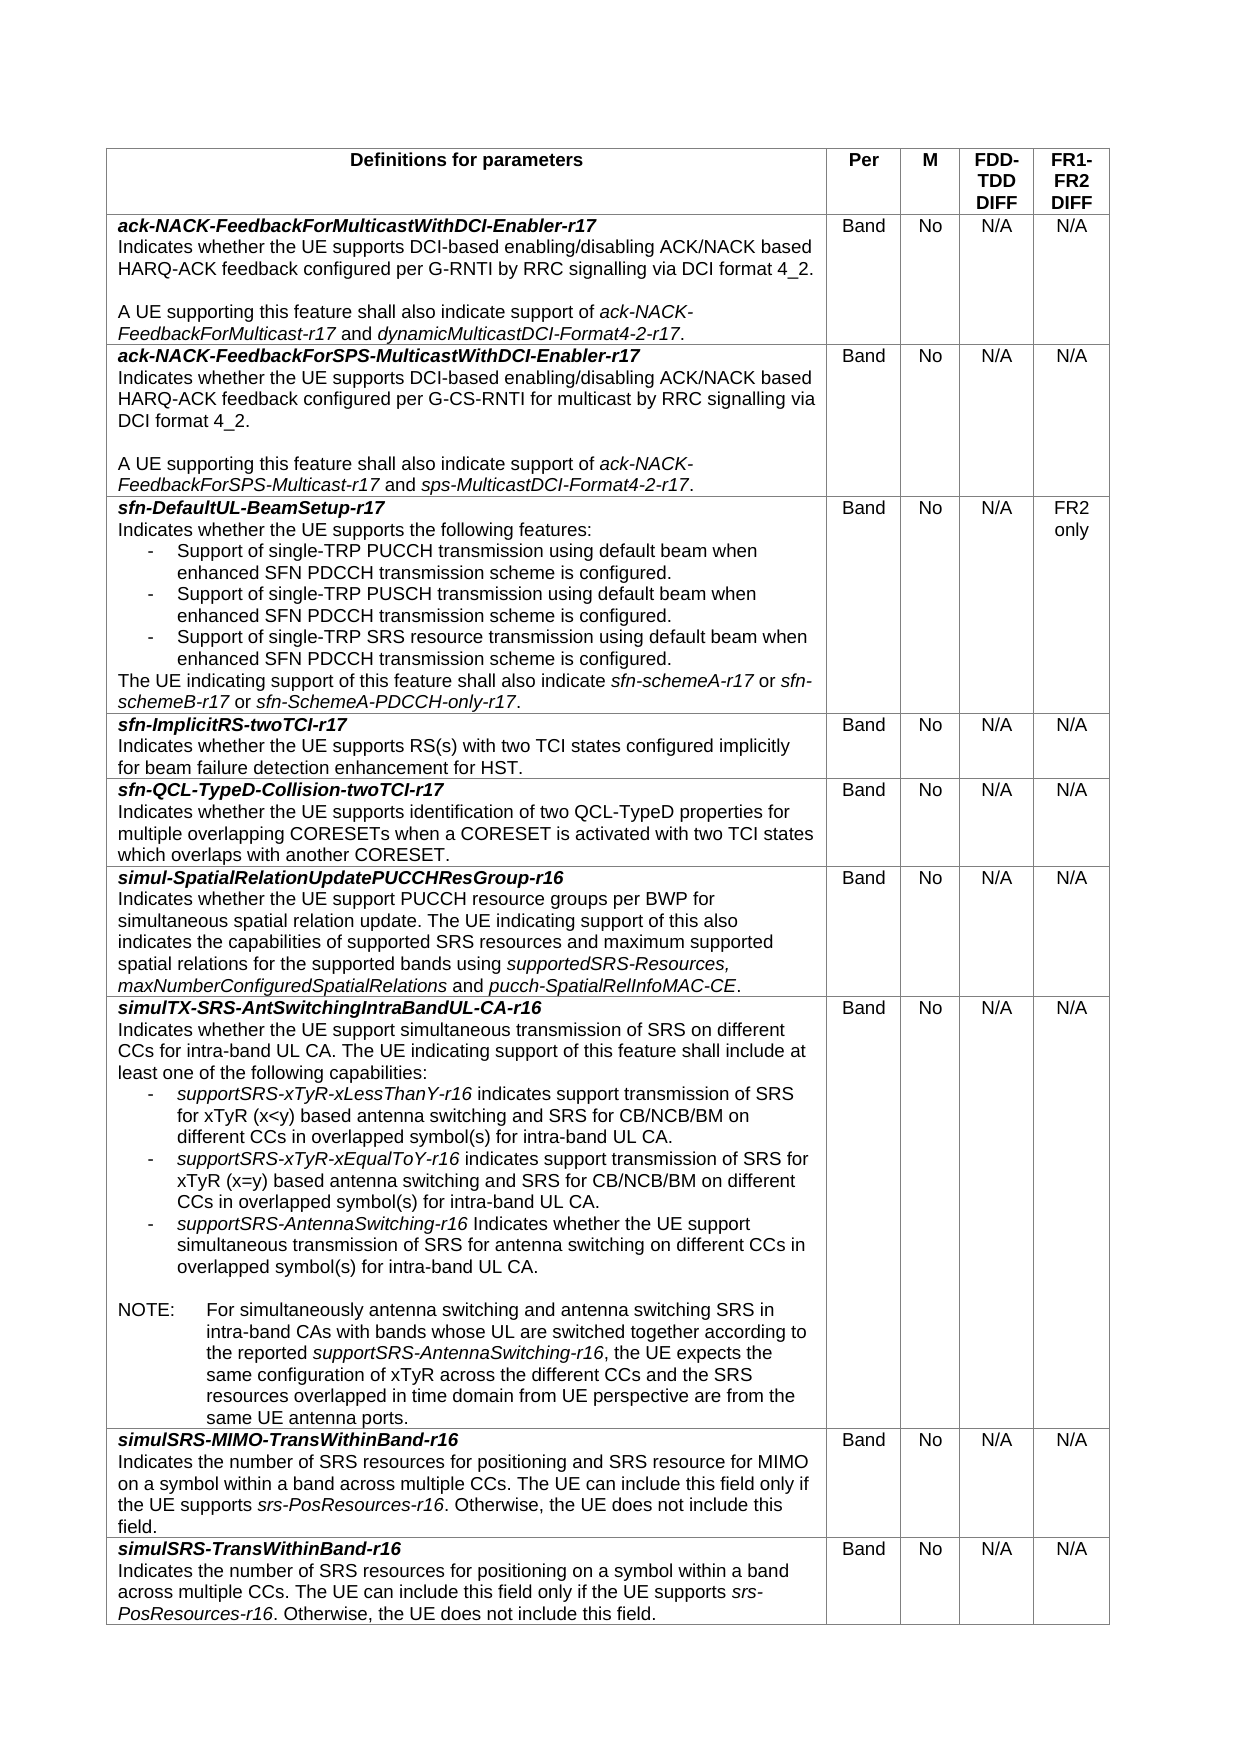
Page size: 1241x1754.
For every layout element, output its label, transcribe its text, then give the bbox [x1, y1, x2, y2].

table_cell N/A [1034, 1538, 1109, 1624]
table_cell N/A [960, 779, 1033, 866]
table_cell N/A [960, 714, 1033, 778]
table_cell simulSRS-TransWithinBand-r16 Indicates the number of SRS resources for positioning on a symbol within a band across multiple CCs. The UE can include this field only if the UE supports srs-PosResources-r16. Otherwise, the UE does not include this field. [107, 1538, 826, 1624]
table_cell Band [827, 215, 900, 344]
table_cell Band [827, 497, 900, 712]
table_cell No [901, 1429, 959, 1537]
table_cell N/A [960, 497, 1033, 712]
table_cell No [901, 714, 959, 778]
table_cell sfn-ImplicitRS-twoTCI-r17 Indicates whether the UE supports RS(s) with two TCI states configured implicitly for beam failure detection enhancement for HST. [107, 714, 826, 778]
table_cell N/A [1034, 997, 1109, 1428]
table_cell N/A [1034, 215, 1109, 344]
table_cell No [901, 345, 959, 496]
table_cell N/A [960, 1429, 1033, 1537]
table_cell N/A [960, 345, 1033, 496]
table_cell No [901, 215, 959, 344]
table_cell N/A [960, 997, 1033, 1428]
table_cell N/A [1034, 345, 1109, 496]
table_cell simulTX-SRS-AntSwitchingIntraBandUL-CA-r16 Indicates whether the UE support simultaneous transmission of SRS on different CCs for intra-band UL CA. The UE indicating support of this feature shall include at least one of the following capabilities: - supportSRS-xTyR-xLessThanY-r16 indicates support transmission of SRS for xTyR (x<y) based antenna switching and SRS for CB/NCB/BM on different CCs in overlapped symbol(s) for intra-band UL CA. - supportSRS-xTyR-xEqualToY-r16 indicates support transmission of SRS for xTyR (x=y) based antenna switching and SRS for CB/NCB/BM on different CCs in overlapped symbol(s) for intra-band UL CA. - supportSRS-AntennaSwitching-r16 Indicates whether the UE support simultaneous transmission of SRS for antenna switching on different CCs in overlapped symbol(s) for intra-band UL CA. NOTE: For simultaneously antenna switching and antenna switching SRS in intra-band CAs with bands whose UL are switched together according to the reported supportSRS-AntennaSwitching-r16, the UE expects the same configuration of xTyR across the different CCs and the SRS resources overlapped in time domain from UE perspective are from the same UE antenna ports. [107, 997, 826, 1428]
table_cell Band [827, 997, 900, 1428]
table_header FDD-TDD DIFF [960, 149, 1033, 213]
table_header FR1-FR2 DIFF [1034, 149, 1109, 213]
table_cell FR2 only [1034, 497, 1109, 712]
table_header Definitions for parameters [107, 149, 826, 213]
table_cell sfn-QCL-TypeD-Collision-twoTCI-r17 Indicates whether the UE supports identification of two QCL-TypeD properties for multiple overlapping CORESETs when a CORESET is activated with two TCI states which overlaps with another CORESET. [107, 779, 826, 866]
table_cell N/A [960, 215, 1033, 344]
table_cell N/A [960, 867, 1033, 996]
table_cell ack-NACK-FeedbackForSPS-MulticastWithDCI-Enabler-r17 Indicates whether the UE supports DCI-based enabling/disabling ACK/NACK based HARQ-ACK feedback configured per G-CS-RNTI for multicast by RRC signalling via DCI format 4_2. A UE supporting this feature shall also indicate support of ack-NACK-FeedbackForSPS-Multicast-r17 and sps-MulticastDCI-Format4-2-r17. [107, 345, 826, 496]
table_cell No [901, 1538, 959, 1624]
table_header Per [827, 149, 900, 213]
table_cell No [901, 497, 959, 712]
table_cell simul-SpatialRelationUpdatePUCCHResGroup-r16 Indicates whether the UE support PUCCH resource groups per BWP for simultaneous spatial relation update. The UE indicating support of this also indicates the capabilities of supported SRS resources and maximum supported spatial relations for the supported bands using supportedSRS-Resources, maxNumberConfiguredSpatialRelations and pucch-SpatialRelInfoMAC-CE. [107, 867, 826, 996]
table_header M [901, 149, 959, 213]
table_cell N/A [1034, 779, 1109, 866]
table_cell N/A [1034, 714, 1109, 778]
table_cell No [901, 779, 959, 866]
table_cell No [901, 997, 959, 1428]
table_cell Band [827, 1538, 900, 1624]
table_cell Band [827, 779, 900, 866]
table_cell N/A [960, 1538, 1033, 1624]
table_cell N/A [1034, 867, 1109, 996]
table_cell Band [827, 1429, 900, 1537]
table_cell N/A [1034, 1429, 1109, 1537]
table_cell sfn-DefaultUL-BeamSetup-r17 Indicates whether the UE supports the following features: - Support of single-TRP PUCCH transmission using default beam when enhanced SFN PDCCH transmission scheme is configured. - Support of single-TRP PUSCH transmission using default beam when enhanced SFN PDCCH transmission scheme is configured. - Support of single-TRP SRS resource transmission using default beam when enhanced SFN PDCCH transmission scheme is configured. The UE indicating support of this feature shall also indicate sfn-schemeA-r17 or sfn-schemeB-r17 or sfn-SchemeA-PDCCH-only-r17. [107, 497, 826, 712]
table_cell Band [827, 714, 900, 778]
table_cell Band [827, 867, 900, 996]
table_cell No [901, 867, 959, 996]
table_cell simulSRS-MIMO-TransWithinBand-r16 Indicates the number of SRS resources for positioning and SRS resource for MIMO on a symbol within a band across multiple CCs. The UE can include this field only if the UE supports srs-PosResources-r16. Otherwise, the UE does not include this field. [107, 1429, 826, 1537]
table_cell Band [827, 345, 900, 496]
table_cell ack-NACK-FeedbackForMulticastWithDCI-Enabler-r17 Indicates whether the UE supports DCI-based enabling/disabling ACK/NACK based HARQ-ACK feedback configured per G-RNTI by RRC signalling via DCI format 4_2. A UE supporting this feature shall also indicate support of ack-NACK-FeedbackForMulticast-r17 and dynamicMulticastDCI-Format4-2-r17. [107, 215, 826, 344]
